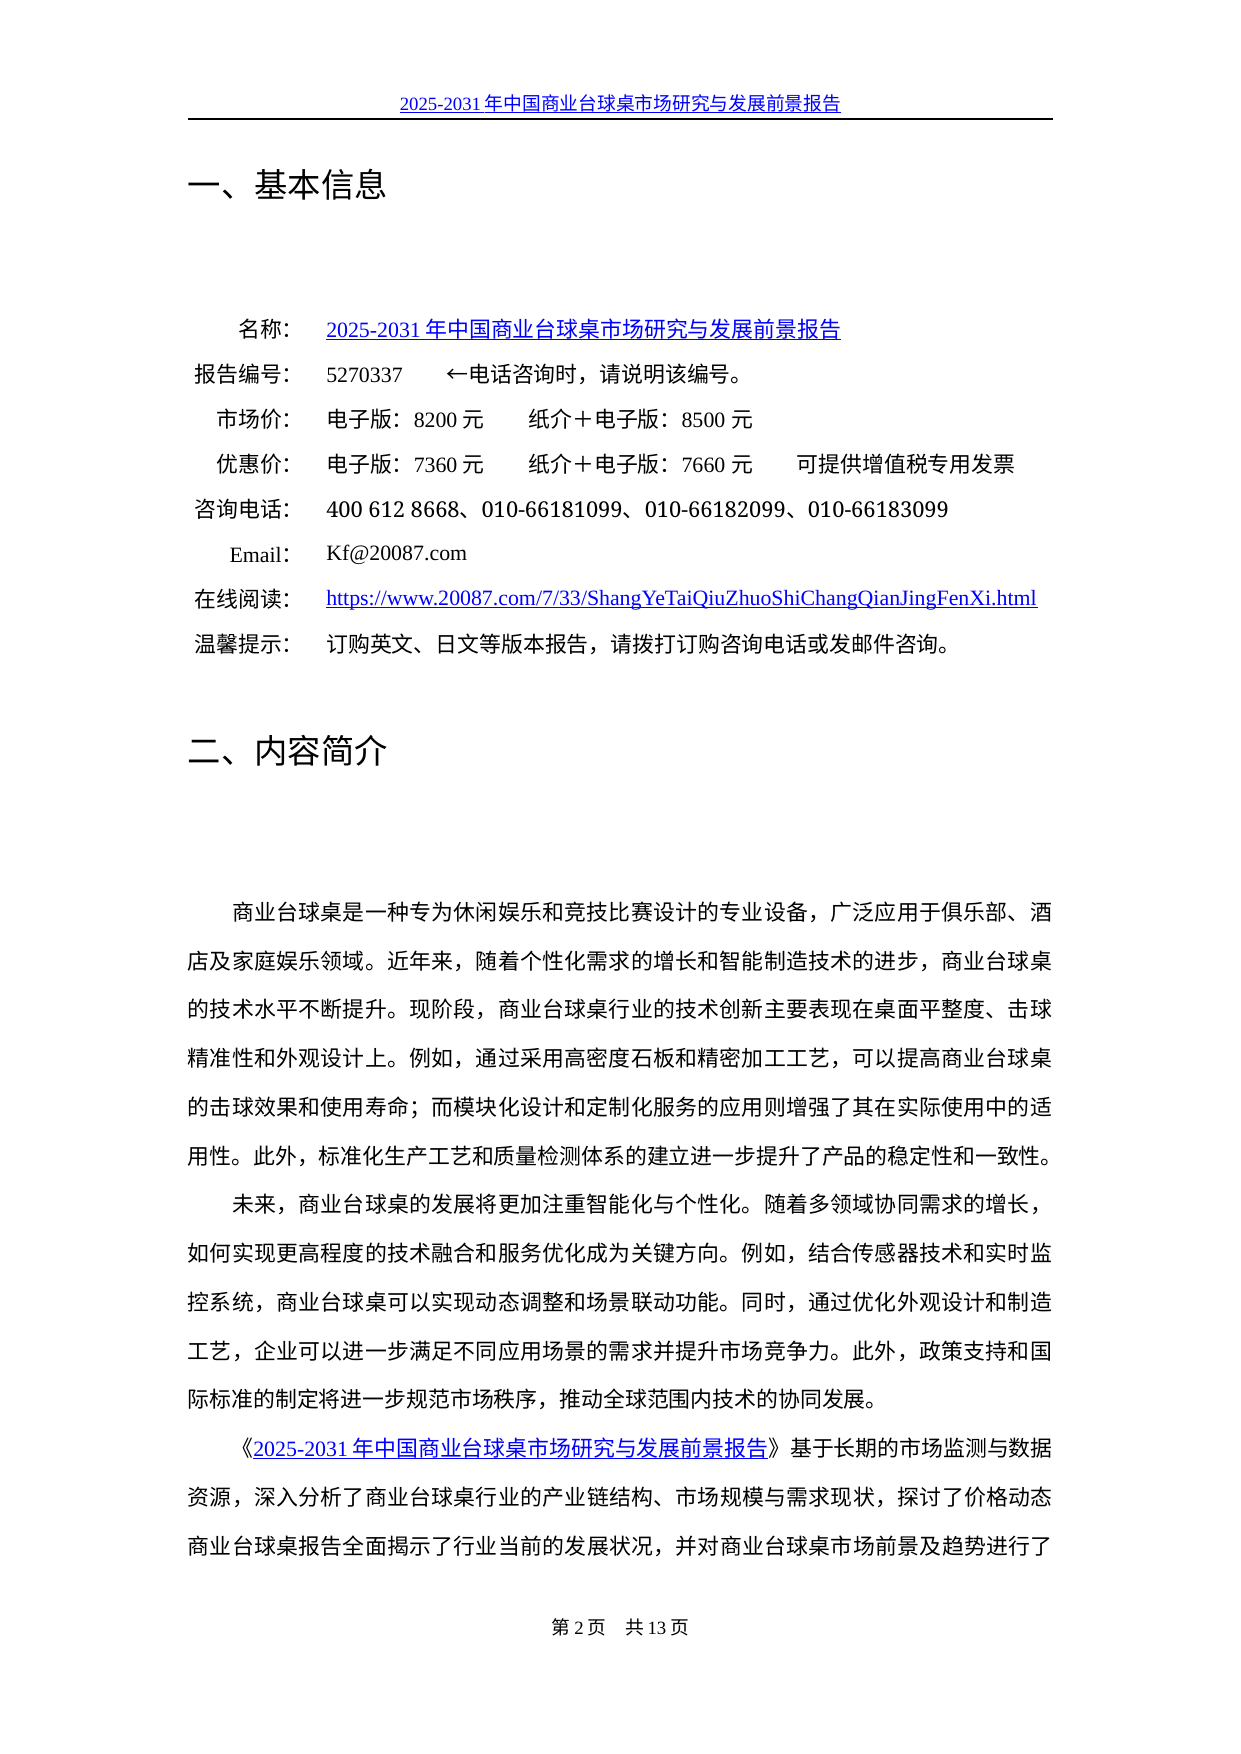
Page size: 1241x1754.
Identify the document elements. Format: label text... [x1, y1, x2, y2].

table_cell Kf@20087.com [315, 537, 1073, 582]
table_cell Email： [167, 537, 315, 582]
table_cell 咨询电话： [167, 492, 315, 537]
table_cell 订购英文、日文等版本报告，请拨打订购咨询电话或发邮件咨询。 [315, 627, 1073, 672]
table_header 2025-2031年中国商业台球桌市场研究与发展前景报告 [315, 312, 1073, 357]
table_cell 优惠价： [167, 447, 315, 492]
table_cell 电子版：7360 元 纸介＋电子版：7660 元 可提供增值税专用发票 [315, 447, 1073, 492]
table_header 名称： [167, 312, 315, 357]
title 二、内容简介 [187, 717, 1053, 782]
title 一、基本信息 [187, 150, 1053, 215]
table_cell [315, 582, 1073, 627]
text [187, 894, 1053, 1561]
table_cell 温馨提示： [167, 627, 315, 672]
table_cell 400 612 8668、010-66181099、010-66182099、010-66183099 [315, 492, 1073, 537]
table_cell 电子版：8200 元 纸介＋电子版：8500 元 [315, 402, 1073, 447]
table_cell 在线阅读： [167, 582, 315, 627]
table_cell 市场价： [167, 402, 315, 447]
table_cell 报告编号： [167, 357, 315, 402]
table_cell 5270337 ←电话咨询时，请说明该编号。 [315, 357, 1073, 402]
